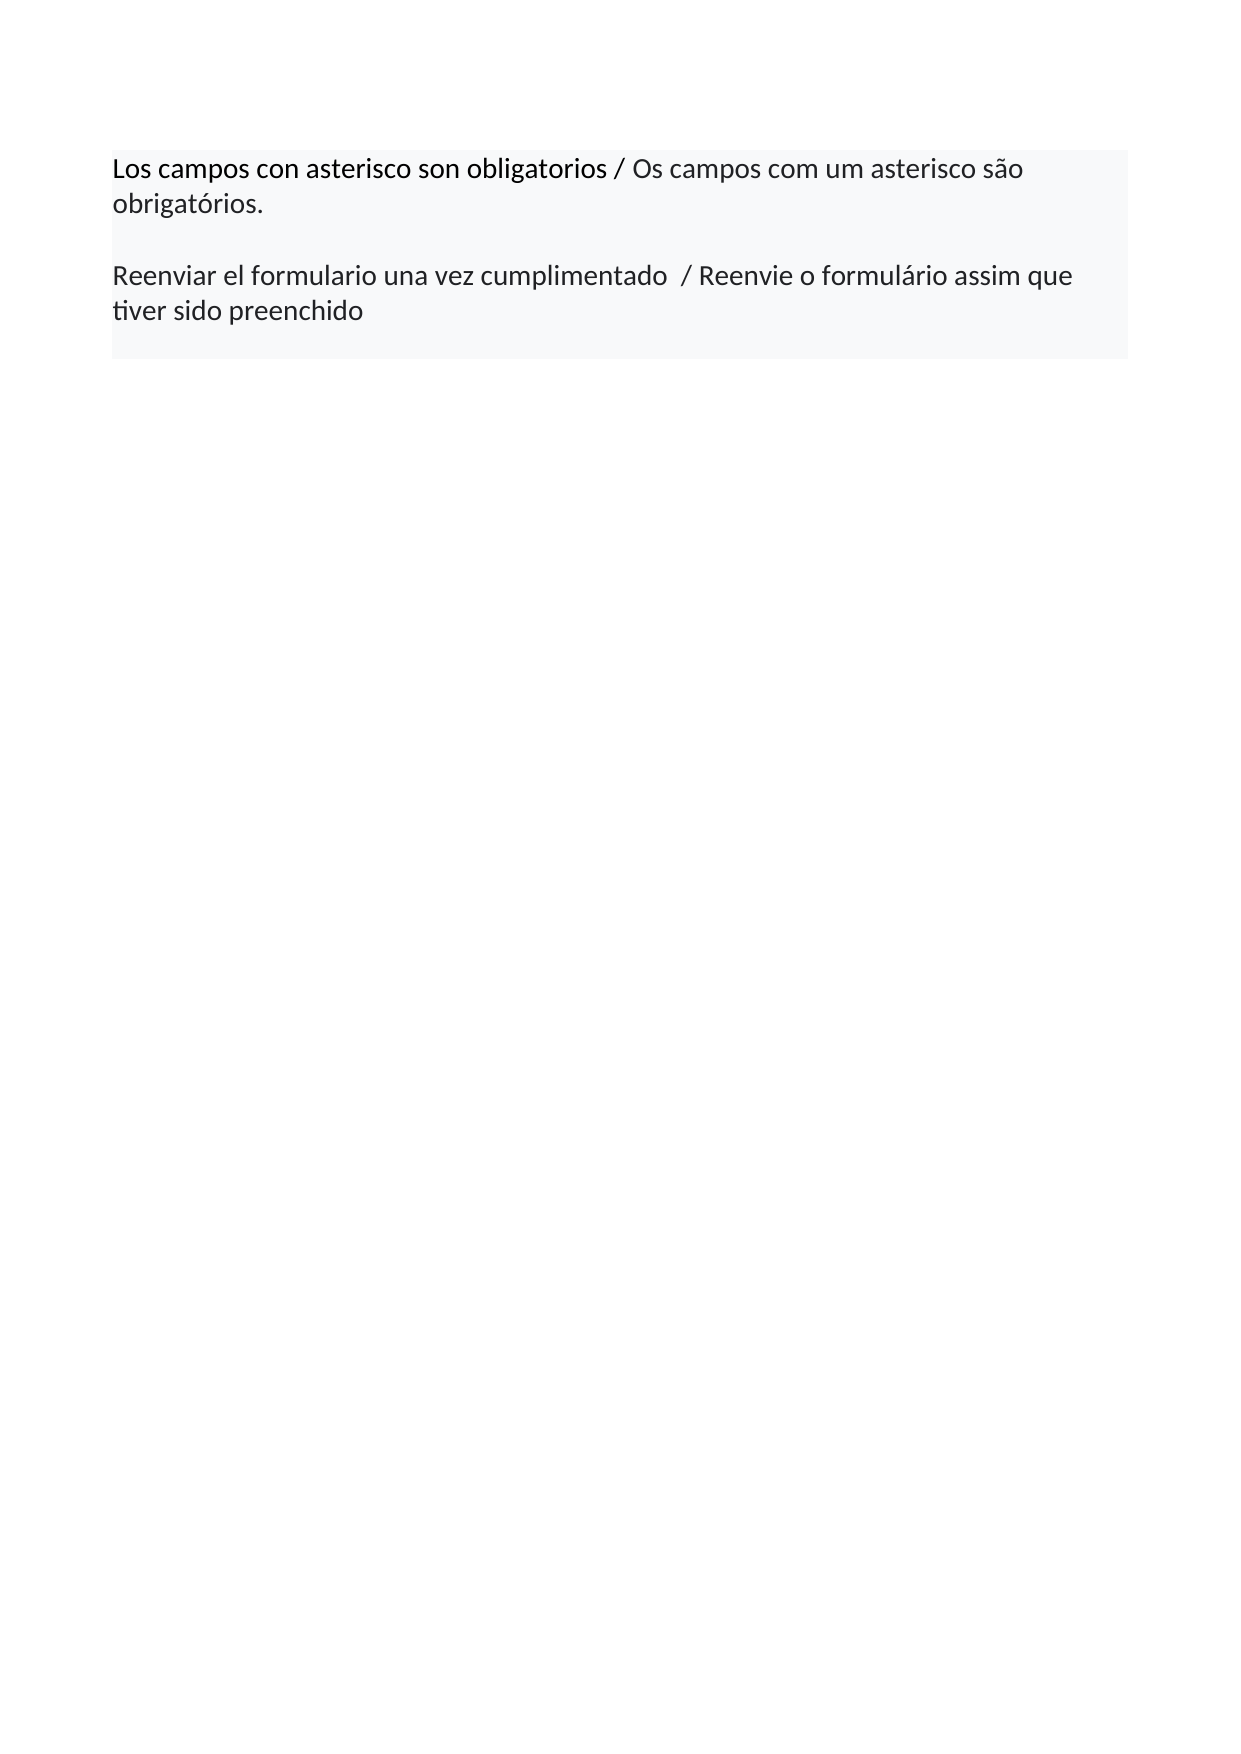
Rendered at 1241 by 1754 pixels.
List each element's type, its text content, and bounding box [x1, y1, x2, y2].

text Los campos con asterisco son obligatorios / Os campos com um asterisco são obrigatórios. [112, 150, 1128, 221]
text Reenviar el formulario una vez cumplimentado / Reenvie o formulário assim que tiver sido preenchido [112, 257, 1128, 328]
